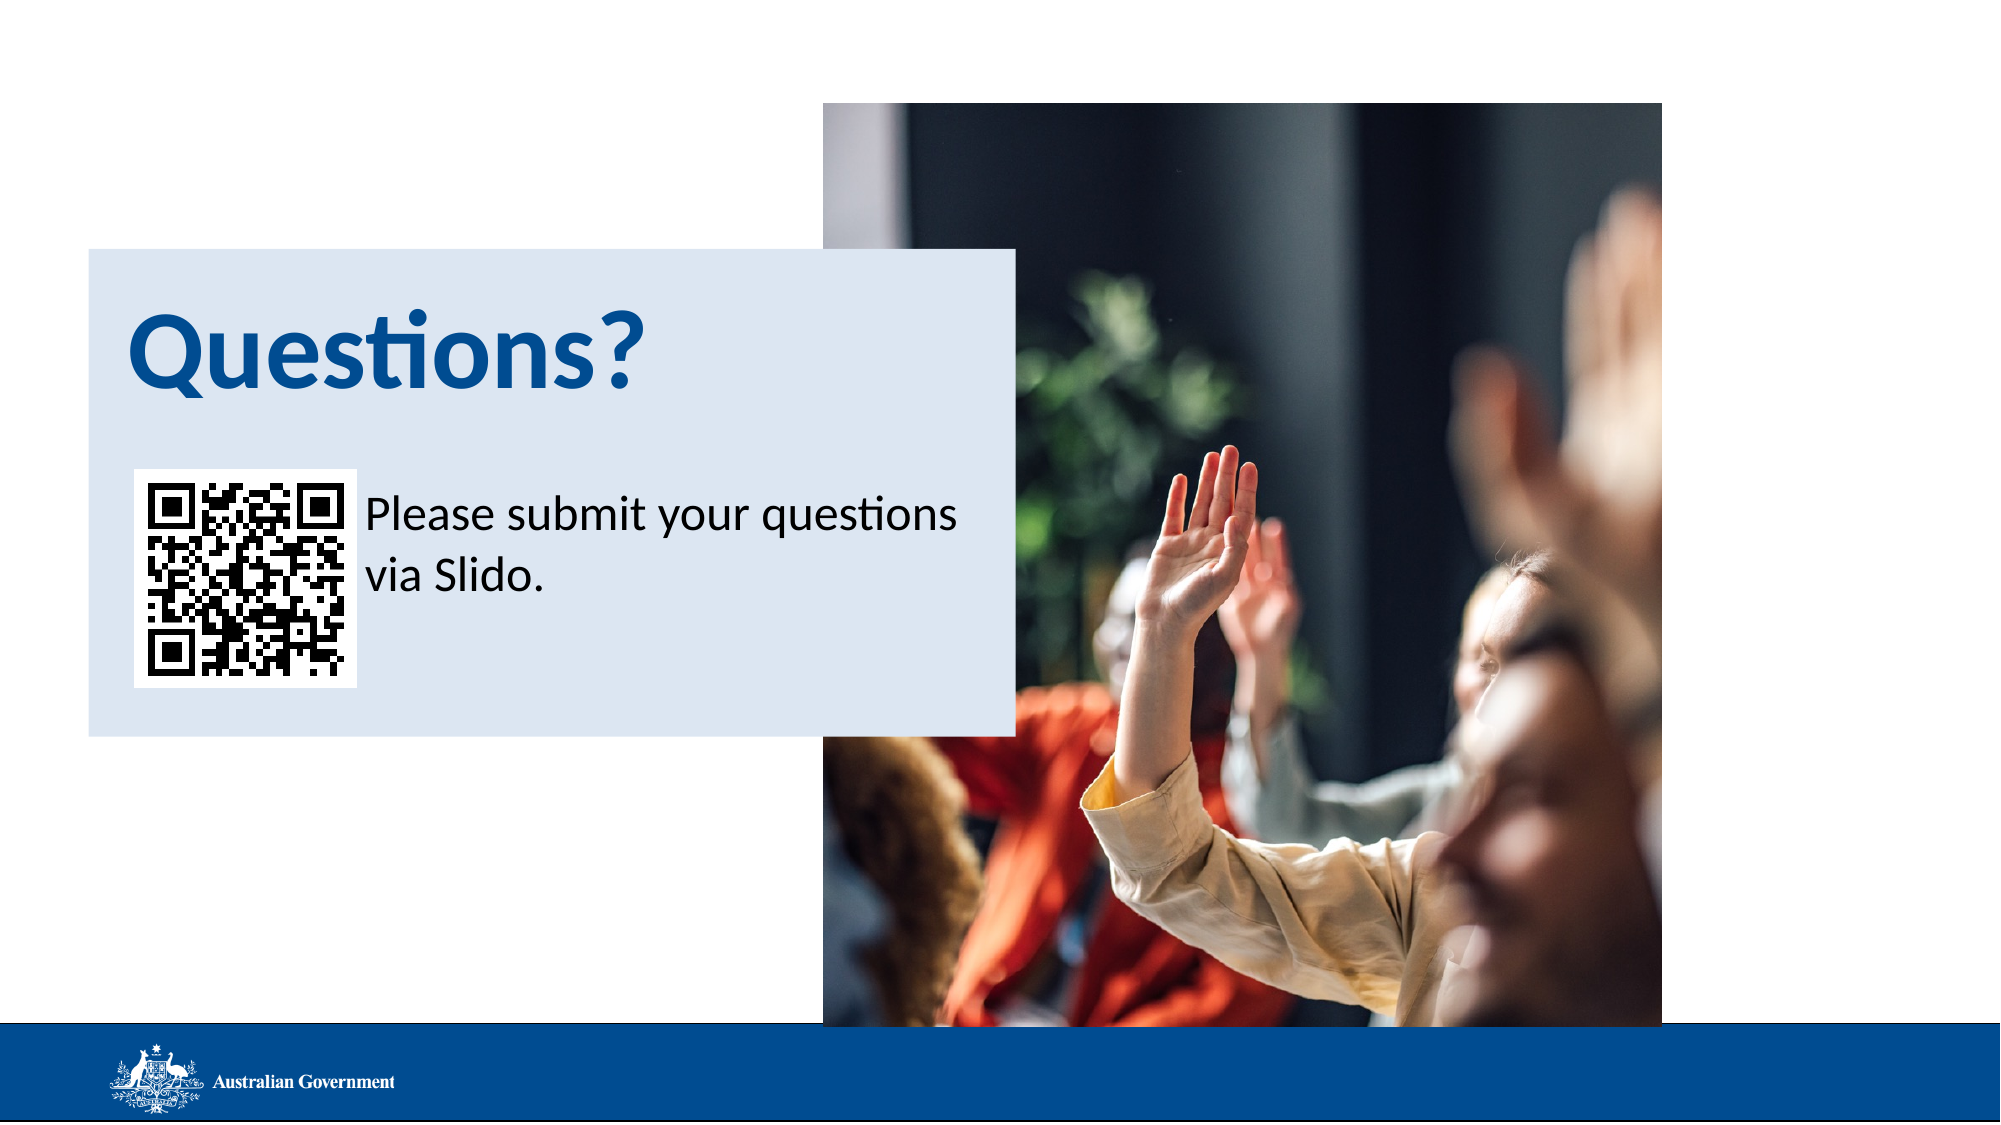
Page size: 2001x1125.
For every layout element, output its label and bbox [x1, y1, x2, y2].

picture [134, 469, 357, 688]
picture [823, 103, 1662, 1027]
picture [109, 1043, 395, 1114]
